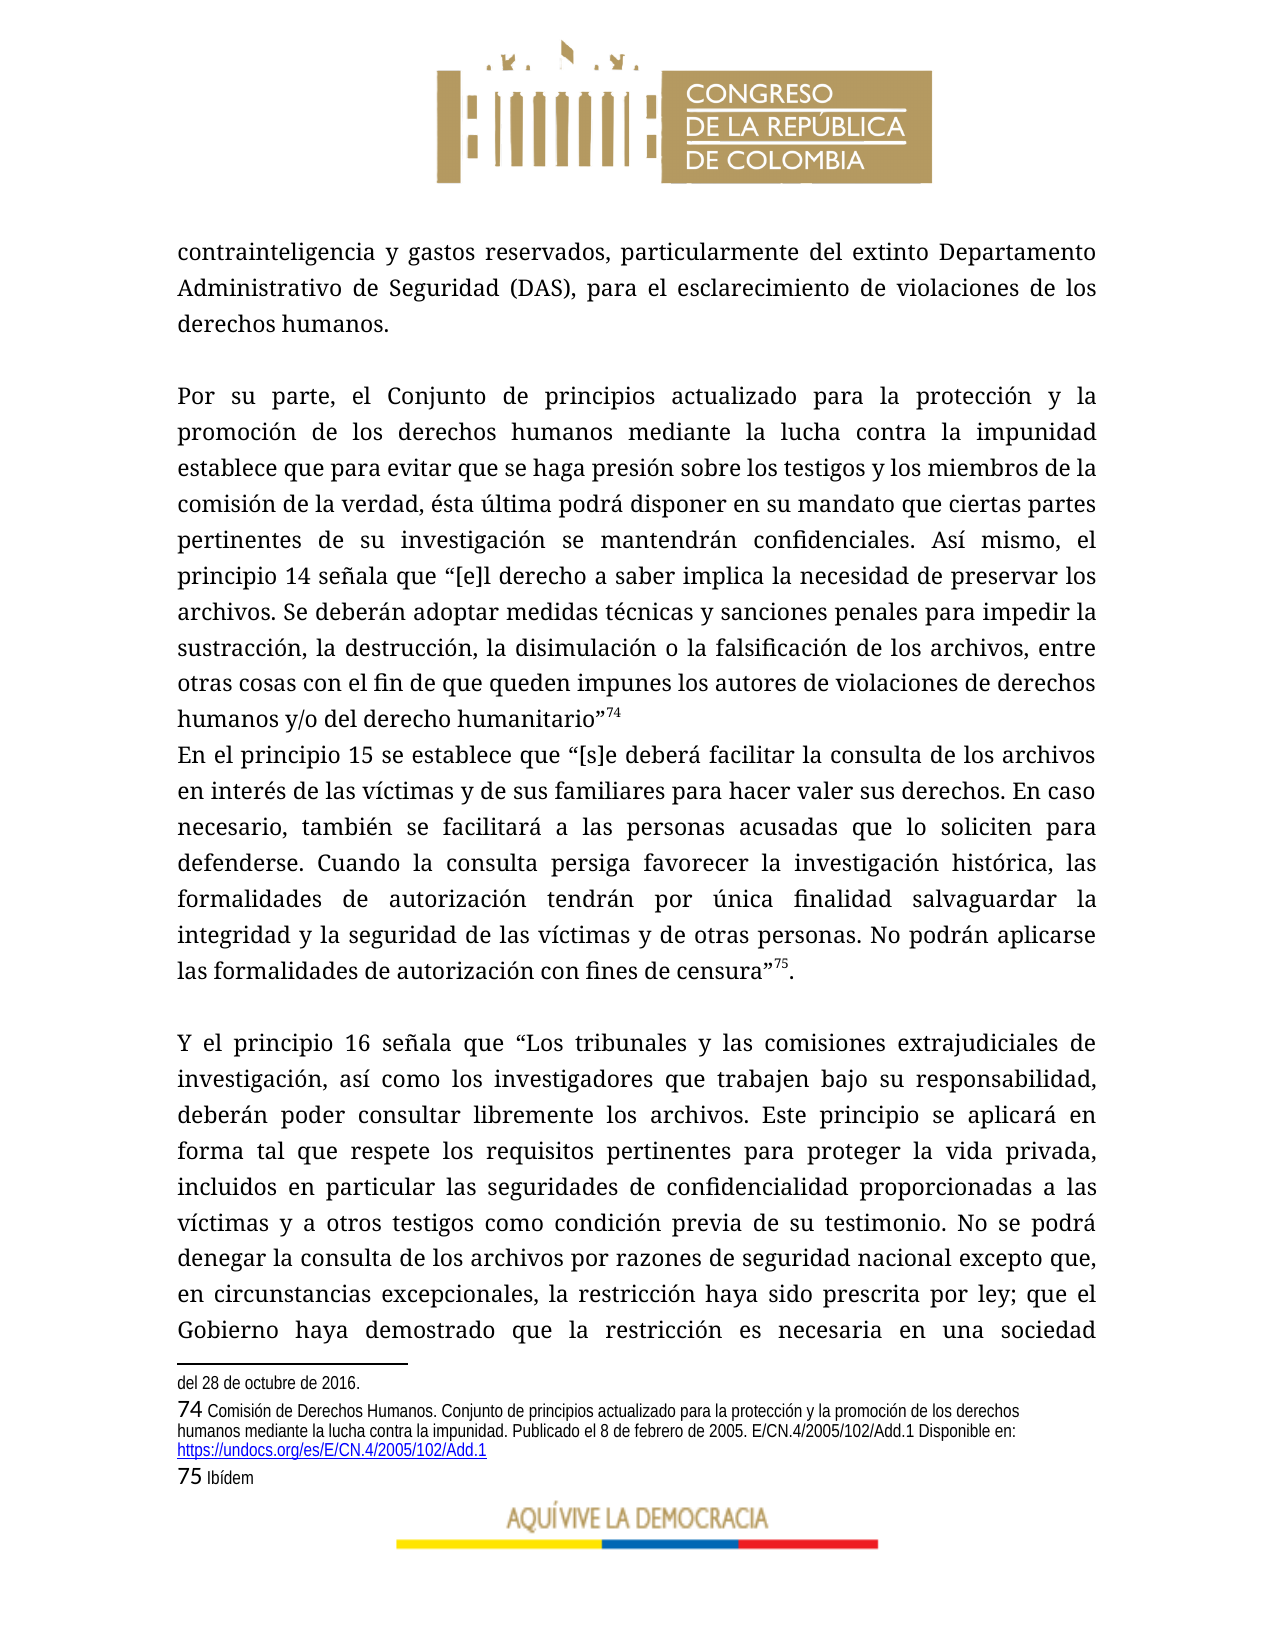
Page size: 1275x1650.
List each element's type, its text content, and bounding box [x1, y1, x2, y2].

text Por su parte, el Conjunto de principios actualizado para la protección y la promoción de los derechos humanos mediante la lucha contra la impunidad establece que para evitar que se haga presión sobre los testigos y los miembros de la comisión de la verdad, ésta última podrá disponer en su mandato que ciertas partes pertinentes de su investigación se mantendrán confidenciales. Así mismo, el principio 14 señala que “[e]l derecho a saber implica la necesidad de preservar los archivos. Se deberán adoptar medidas técnicas y sanciones penales para impedir la sustracción, la destrucción, la disimulación o la falsificación de los archivos, entre otras cosas con el fin de que queden impunes los autores de violaciones de derechos humanos y/o del derecho humanitario” [177, 380, 1098, 734]
picture [381, 1491, 894, 1554]
text En el principio 15 se establece que “[s]e deberá facilitar la consulta de los archivos en interés de las víctimas y de sus familiares para hacer valer sus derechos. En caso necesario, también se facilitará a las personas acusadas que lo soliciten para defenderse. Cuando la consulta persiga favorecer la investigación histórica, las formalidades de autorización tendrán por única finalidad salvaguardar la integridad y la seguridad de las víctimas y de otras personas. No podrán aplicarse las formalidades de autorización con fines de censura”. [177, 739, 1098, 986]
picture [422, 31, 944, 193]
